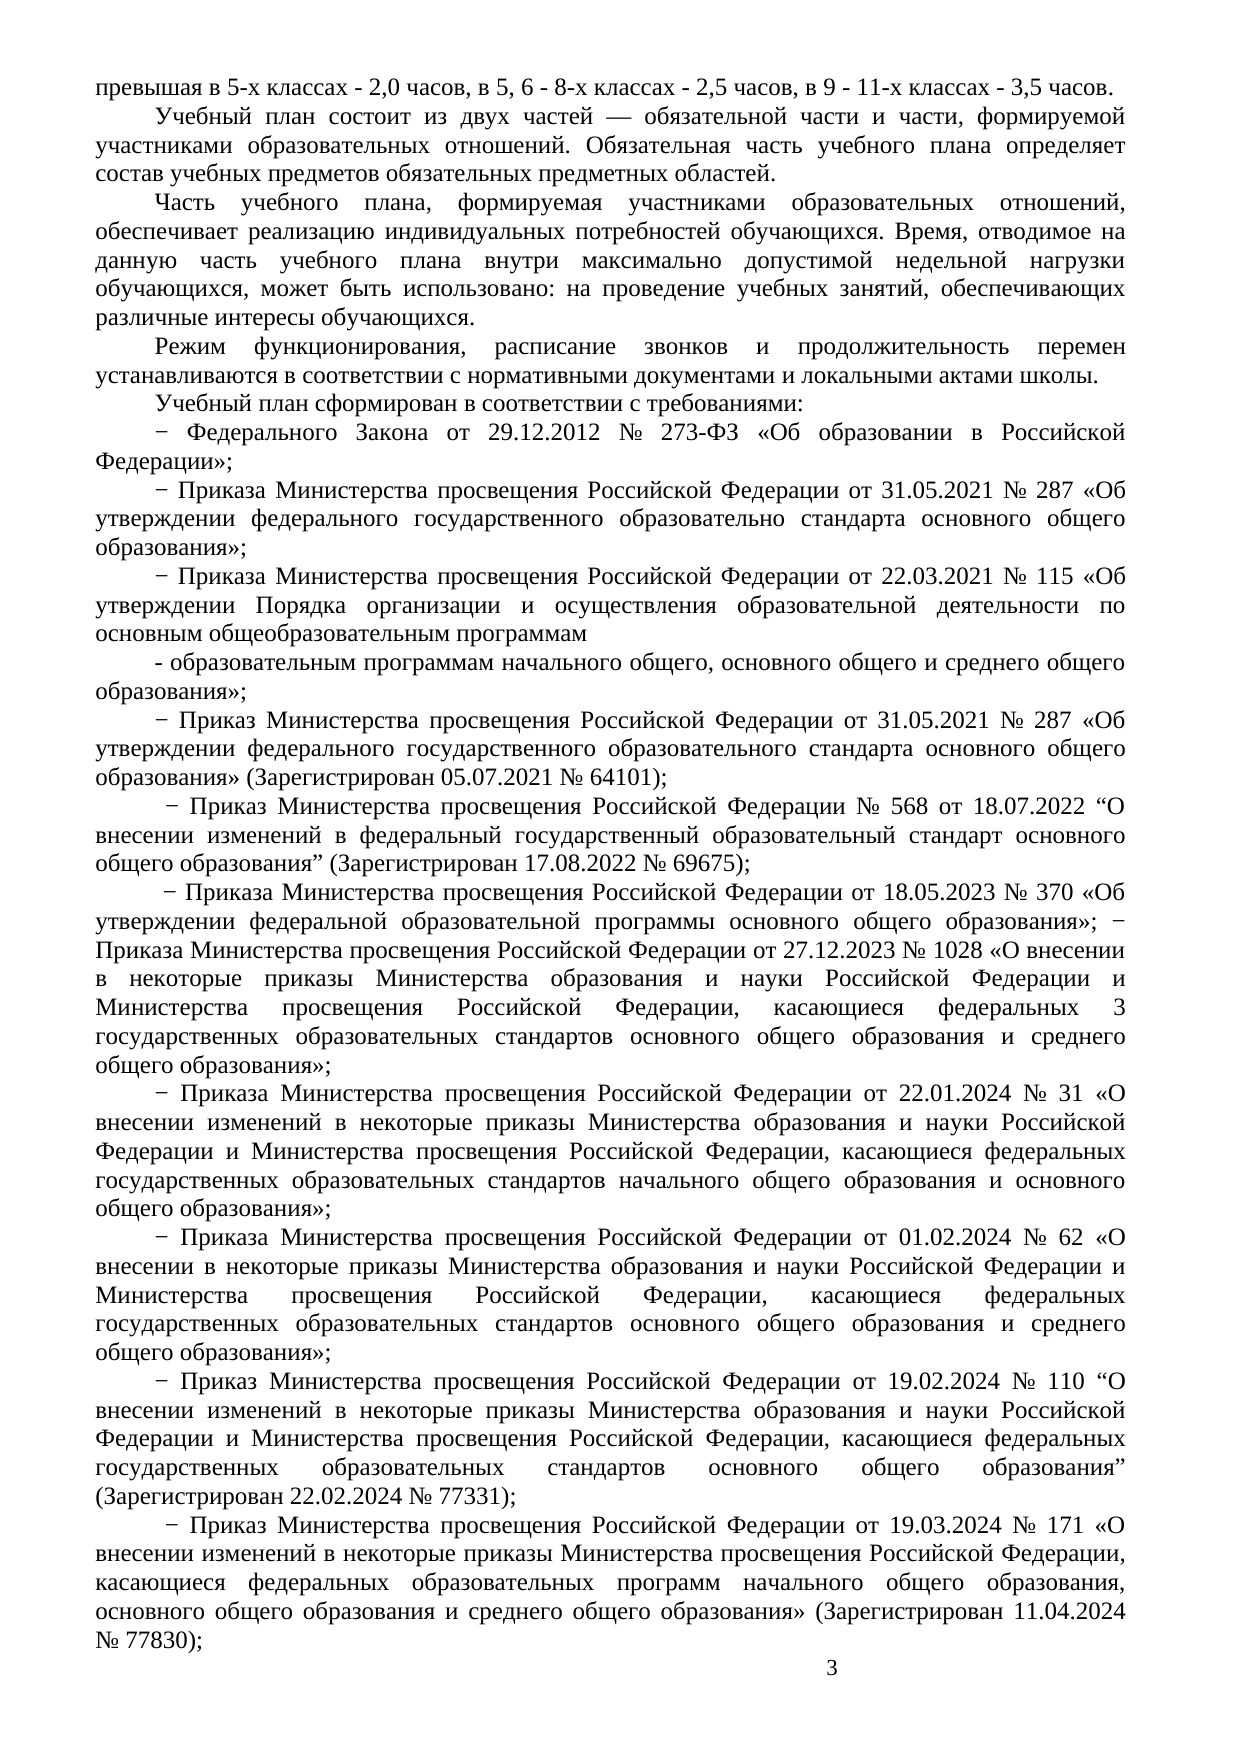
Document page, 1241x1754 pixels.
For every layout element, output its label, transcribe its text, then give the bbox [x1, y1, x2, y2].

text − Приказа Министерства просвещения Российской Федерации от 18.05.2023 № 370 «Об утверждении федеральной образовательной программы основного общего образования»; − Приказа Министерства просвещения Российской Федерации от 27.12.2023 № 1028 «О внесении в некоторые приказы Министерства образования и науки Российской Федерации и Министерства просвещения Российской Федерации, касающиеся федеральных 3 государственных образовательных стандартов основного общего образования и среднего общего образования»; [95, 877, 1126, 1078]
text − Приказа Министерства просвещения Российской Федерации от 22.01.2024 № 31 «О внесении изменений в некоторые приказы Министерства образования и науки Российской Федерации и Министерства просвещения Российской Федерации, касающиеся федеральных государственных образовательных стандартов начального общего образования и основного общего образования»; [95, 1078, 1126, 1222]
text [95, 72, 1126, 101]
text Часть учебного плана, формируемая участниками образовательных отношений, обеспечивает реализацию индивидуальных потребностей обучающихся. Время, отводимое на данную часть учебного плана внутри максимально допустимой недельной нагрузки обучающихся, может быть использовано: на проведение учебных занятий, обеспечивающих различные интересы обучающихся. [95, 187, 1126, 331]
text − Приказа Министерства просвещения Российской Федерации от 22.03.2021 № 115 «Об утверждении Порядка организации и осуществления образовательной деятельности по основным общеобразовательным программам [95, 561, 1126, 647]
text Режим функционирования, расписание звонков и продолжительность перемен устанавливаются в соответствии с нормативными документами и локальными актами школы. [95, 331, 1126, 388]
text − Приказ Министерства просвещения Российской Федерации от 19.02.2024 № 110 “О внесении изменений в некоторые приказы Министерства образования и науки Российской Федерации и Министерства просвещения Российской Федерации, касающиеся федеральных государственных образовательных стандартов основного общего образования” (Зарегистрирован 22.02.2024 № 77331); [95, 1366, 1126, 1510]
text − Федерального Закона от 29.12.2012 № 273-ФЗ «Об образовании в Российской Федерации»; [95, 417, 1126, 475]
text Учебный план сформирован в соответствии с требованиями: [95, 388, 1126, 417]
text − Приказа Министерства просвещения Российской Федерации от 01.02.2024 № 62 «О внесении в некоторые приказы Министерства образования и науки Российской Федерации и Министерства просвещения Российской Федерации, касающиеся федеральных государственных образовательных стандартов основного общего образования и среднего общего образования»; [95, 1222, 1126, 1366]
text − Приказа Министерства просвещения Российской Федерации от 31.05.2021 № 287 «Об утверждении федерального государственного образовательно стандарта основного общего образования»; [95, 475, 1126, 561]
text Учебный план состоит из двух частей — обязательной части и части, формируемой участниками образовательных отношений. Обязательная часть учебного плана определяет состав учебных предметов обязательных предметных областей. [95, 101, 1126, 187]
text − Приказ Министерства просвещения Российской Федерации от 19.03.2024 № 171 «О внесении изменений в некоторые приказы Министерства просвещения Российской Федерации, касающиеся федеральных образовательных программ начального общего образования, основного общего образования и среднего общего образования» (Зарегистрирован 11.04.2024 № 77830); [95, 1510, 1126, 1653]
text − Приказ Министерства просвещения Российской Федерации от 31.05.2021 № 287 «Об утверждении федерального государственного образовательного стандарта основного общего образования» (Зарегистрирован 05.07.2021 № 64101); [95, 705, 1126, 791]
text - образовательным программам начального общего, основного общего и среднего общего образования»; [95, 647, 1126, 705]
text − Приказ Министерства просвещения Российской Федерации № 568 от 18.07.2022 “О внесении изменений в федеральный государственный образовательный стандарт основного общего образования” (Зарегистрирован 17.08.2022 № 69675); [95, 791, 1126, 877]
